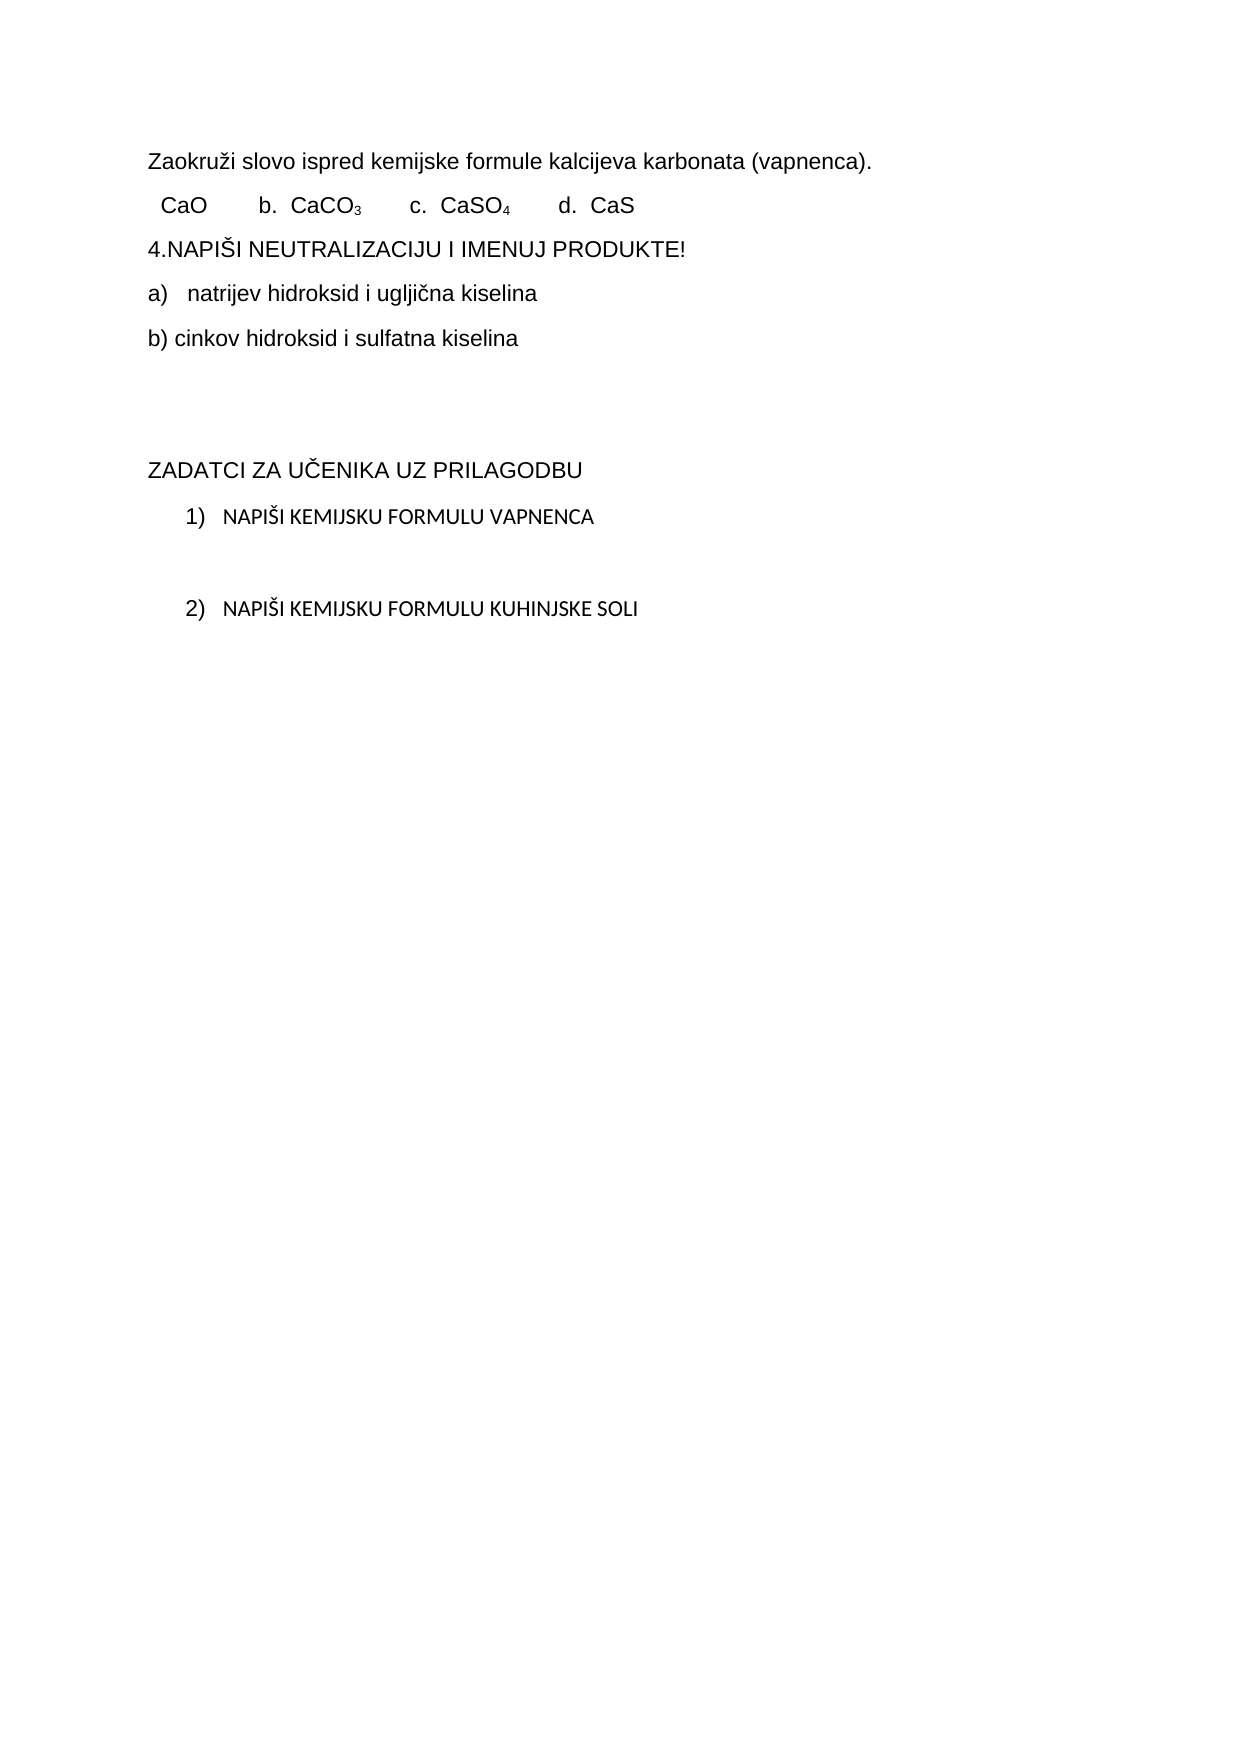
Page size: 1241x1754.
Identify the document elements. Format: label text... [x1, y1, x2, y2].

text Zaokruži slovo ispred kemijske formule kalcijeva karbonata (vapnenca). [148, 148, 1093, 174]
text 4.NAPIŠI NEUTRALIZACIJU I IMENUJ PRODUKTE! [148, 236, 1093, 262]
text ZADATCI ZA UČENIKA UZ PRILAGODBU [148, 457, 1093, 484]
text a) natrijev hidroksid i ugljična kiselina [148, 280, 1093, 307]
text b) cinkov hidroksid i sulfatna kiselina [148, 325, 1093, 351]
list NAPIŠI KEMIJSKU FORMULU VAPNENCA [185, 502, 1093, 530]
text CaO b. CaCO3 c. CaSO4 d. CaS [148, 192, 1093, 218]
list NAPIŠI KEMIJSKU FORMULU KUHINJSKE SOLI [185, 594, 1093, 622]
